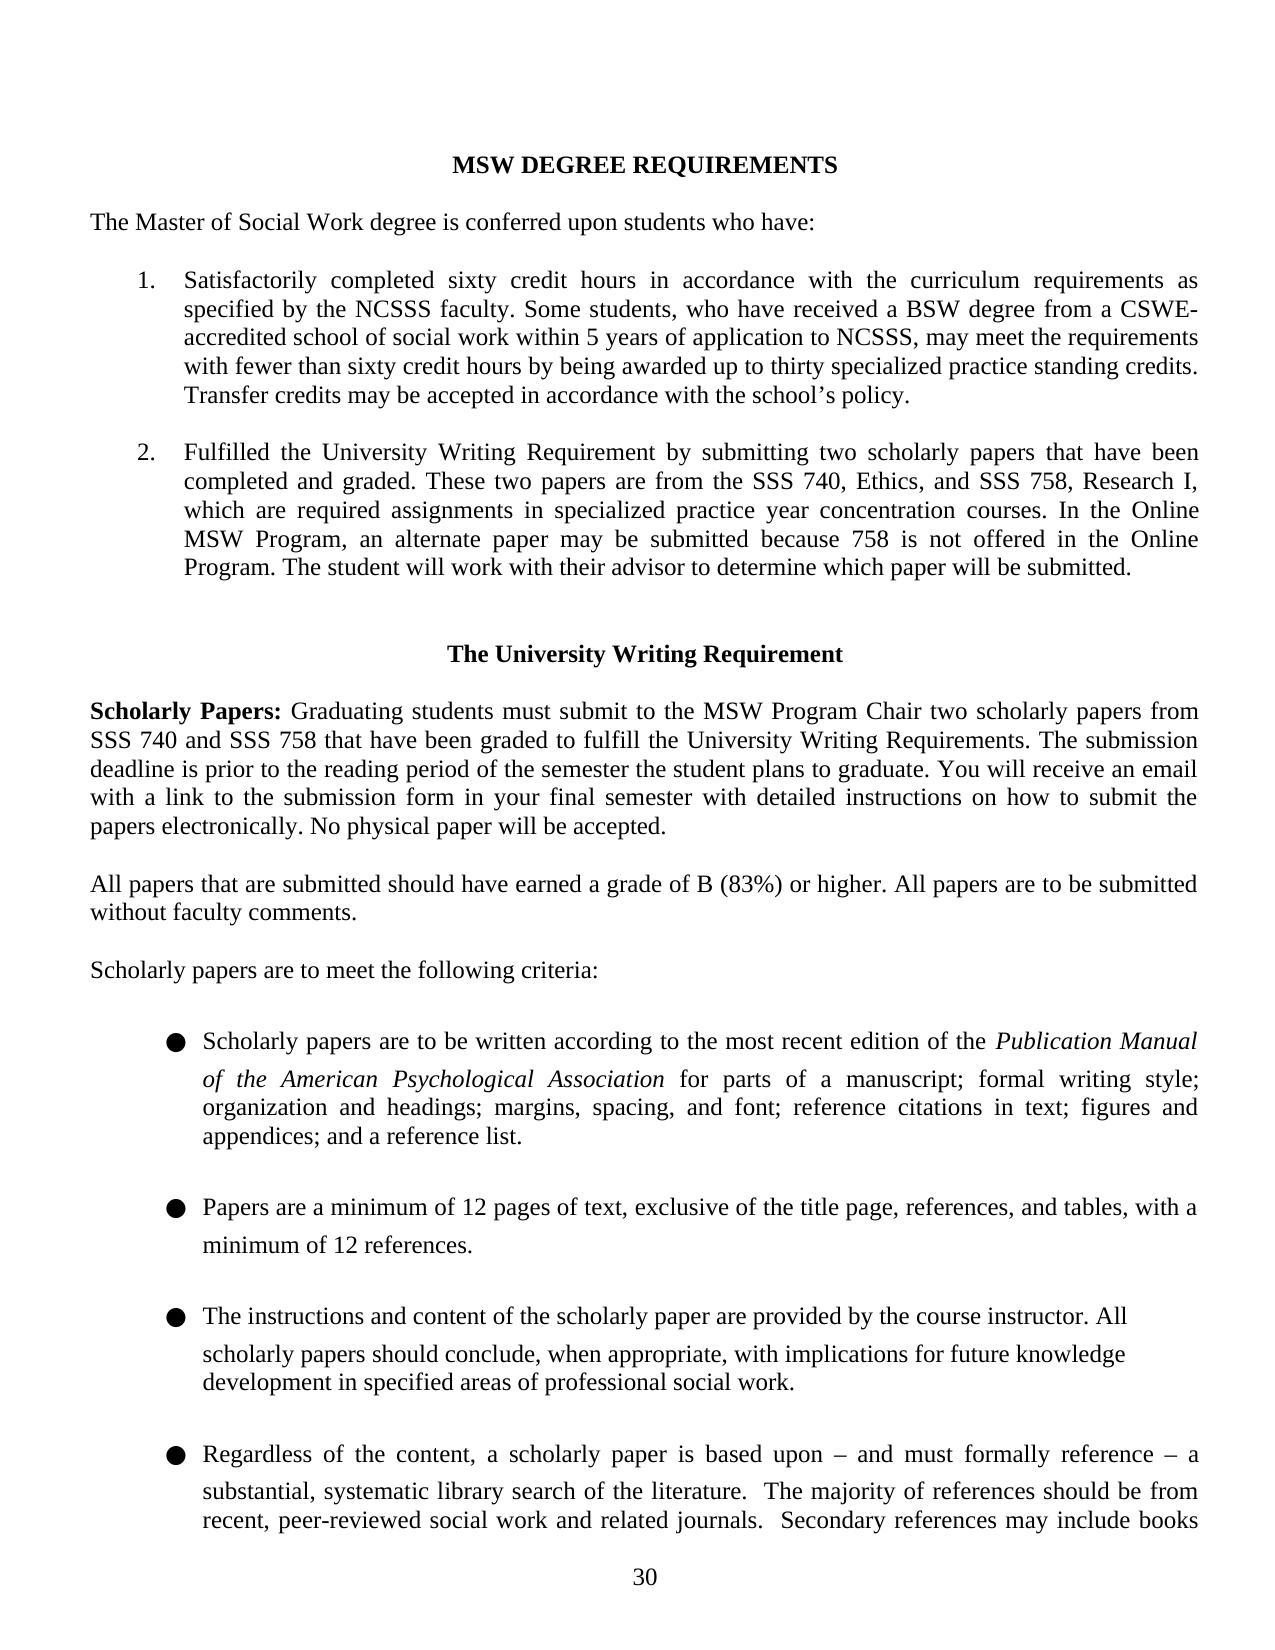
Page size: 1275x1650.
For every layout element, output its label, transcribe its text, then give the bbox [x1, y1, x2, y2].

text The Master of Social Work degree is conferred upon students who have: [90, 207, 1200, 236]
list Fulfilled the University Writing Requirement by submitting two scholarly papers that have been completed and graded. These two papers are from the SSS 740, Ethics, and SSS 758, Research I, which are required assignments in specialized practice year concentration courses. In the Online MSW Program, an alternate paper may be submitted because 758 is not offered in the Online Program. The student will work with their advisor to determine which paper will be submitted. [137, 437, 1200, 581]
list Satisfactorily completed sixty credit hours in accordance with the curriculum requirements as specified by the NCSSS faculty. Some students, who have received a BSW degree from a CSWE-accredited school of social work within 5 years of application to NCSSS, may meet the requirements with fewer than sixty credit hours by being awarded up to thirty specialized practice standing credits. Transfer credits may be accepted in accordance with the school’s policy. [137, 265, 1200, 409]
text MSW DEGREE REQUIREMENTS [90, 150, 1200, 179]
list Papers are a minimum of 12 pages of text, exclusive of the title page, references, and tables, with a minimum of 12 references. [165, 1179, 1200, 1259]
text Scholarly papers are to meet the following criteria: [90, 955, 1200, 984]
text All papers that are submitted should have earned a grade of B (83%) or higher. All papers are to be submitted without faculty comments. [90, 869, 1200, 926]
subtitle The University Writing Requirement [90, 639, 1200, 667]
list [165, 1425, 1200, 1534]
text Scholarly Papers: Graduating students must submit to the MSW Program Chair two scholarly papers from SSS 740 and SSS 758 that have been graded to fulfill the University Writing Requirements. The submission deadline is prior to the reading period of the semester the student plans to graduate. You will receive an email with a link to the submission form in your final semester with detailed instructions on how to submit the papers electronically. No physical paper will be accepted. [90, 696, 1200, 840]
list The instructions and content of the scholarly paper are provided by the course instructor. All scholarly papers should conclude, when appropriate, with implications for future knowledge development in specified areas of professional social work. [165, 1287, 1200, 1396]
list Scholarly papers are to be written according to the most recent edition of the Publication Manual of the American Psychological Association for parts of a manuscript; formal writing style; organization and headings; margins, spacing, and font; reference citations in text; figures and appendices; and a reference list. [165, 1012, 1200, 1150]
